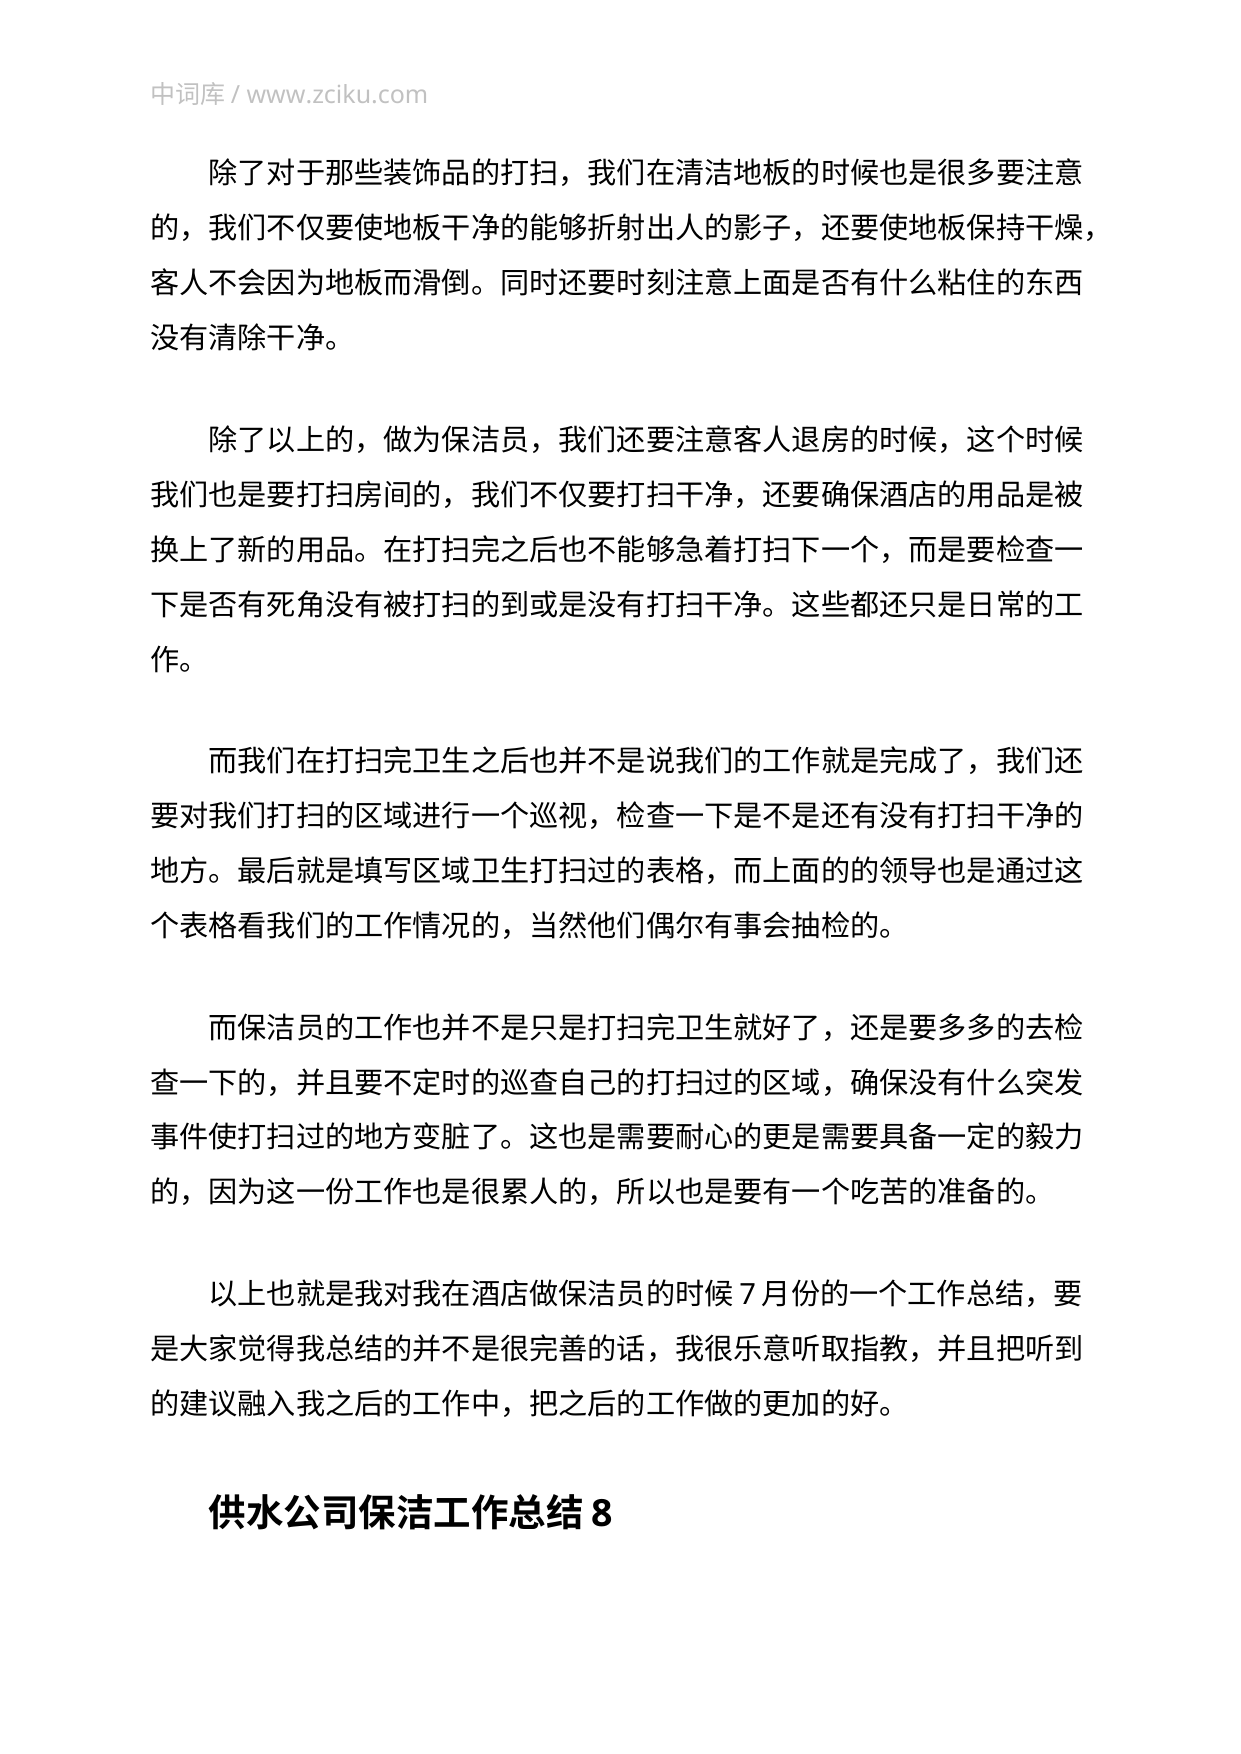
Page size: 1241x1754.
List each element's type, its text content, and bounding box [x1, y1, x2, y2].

text 而我们在打扫完卫生之后也并不是说我们的工作就是完成了，我们还要对我们打扫的区域进行一个巡视，检查一下是不是还有没有打扫干净的地方。最后就是填写区域卫生打扫过的表格，而上面的的领导也是通过这个表格看我们的工作情况的，当然他们偶尔有事会抽检的。 [150, 738, 1090, 945]
text 供水公司保洁工作总结8 [150, 1482, 1090, 1537]
text 以上也就是我对我在酒店做保洁员的时候7月份的一个工作总结，要是大家觉得我总结的并不是很完善的话，我很乐意听取指教，并且把听到的建议融入我之后的工作中，把之后的工作做的更加的好。 [150, 1271, 1090, 1423]
text 而保洁员的工作也并不是只是打扫完卫生就好了，还是要多多的去检查一下的，并且要不定时的巡查自己的打扫过的区域，确保没有什么突发事件使打扫过的地方变脏了。这也是需要耐心的更是需要具备一定的毅力的，因为这一份工作也是很累人的，所以也是要有一个吃苦的准备的。 [150, 1004, 1090, 1211]
text 除了对于那些装饰品的打扫，我们在清洁地板的时候也是很多要注意的，我们不仅要使地板干净的能够折射出人的影子，还要使地板保持干燥，客人不会因为地板而滑倒。同时还要时刻注意上面是否有什么粘住的东西没有清除干净。 [150, 150, 1090, 357]
text 除了以上的，做为保洁员，我们还要注意客人退房的时候，这个时候我们也是要打扫房间的，我们不仅要打扫干净，还要确保酒店的用品是被换上了新的用品。在打扫完之后也不能够急着打扫下一个，而是要检查一下是否有死角没有被打扫的到或是没有打扫干净。这些都还只是日常的工作。 [150, 416, 1090, 678]
